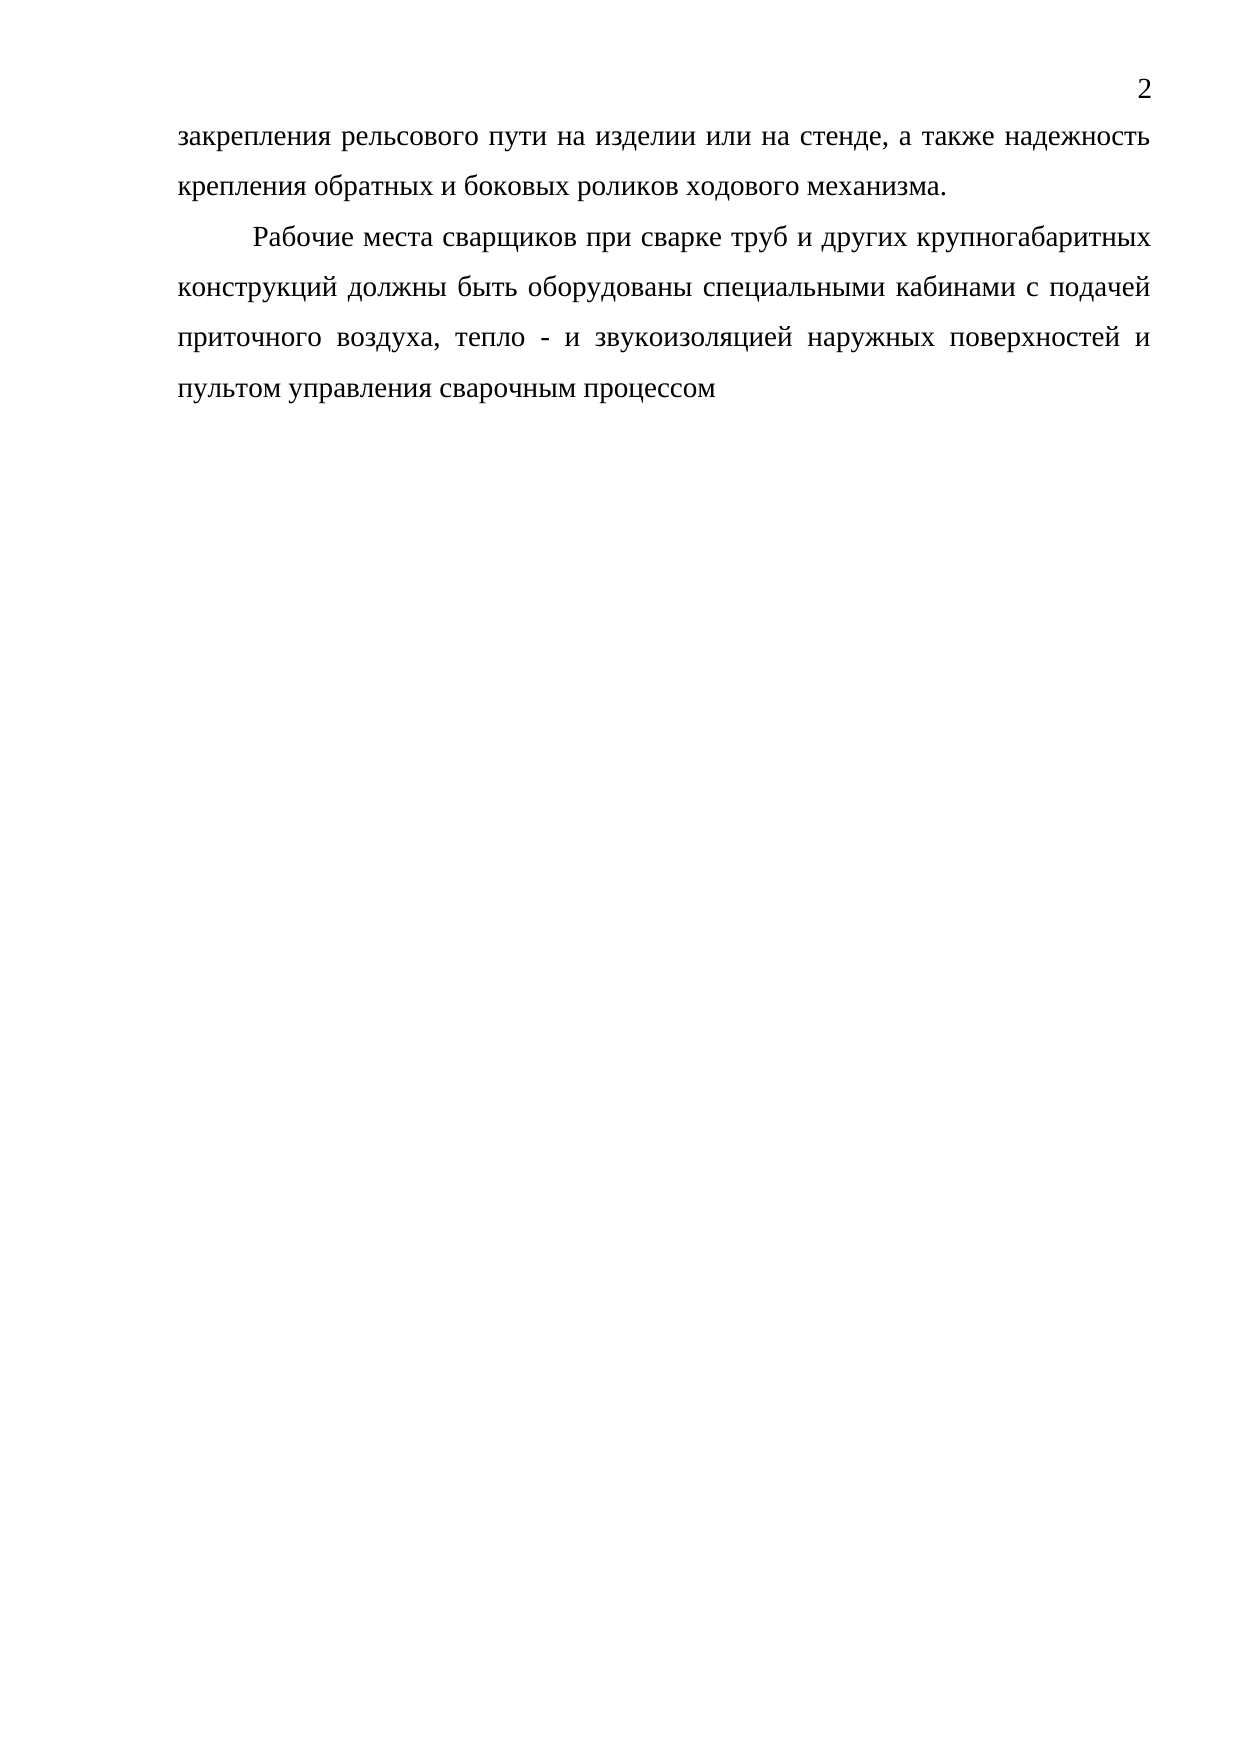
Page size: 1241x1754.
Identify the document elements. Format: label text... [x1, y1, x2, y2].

text Рабочие места сварщиков при сварке труб и других крупногабаритных конструкций должны быть оборудованы специальными кабинами с подачей приточного воздуха, тепло - и звукоизоляцией наружных поверхностей и пультом управления сварочным процессом [177, 219, 1152, 403]
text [177, 118, 1152, 202]
